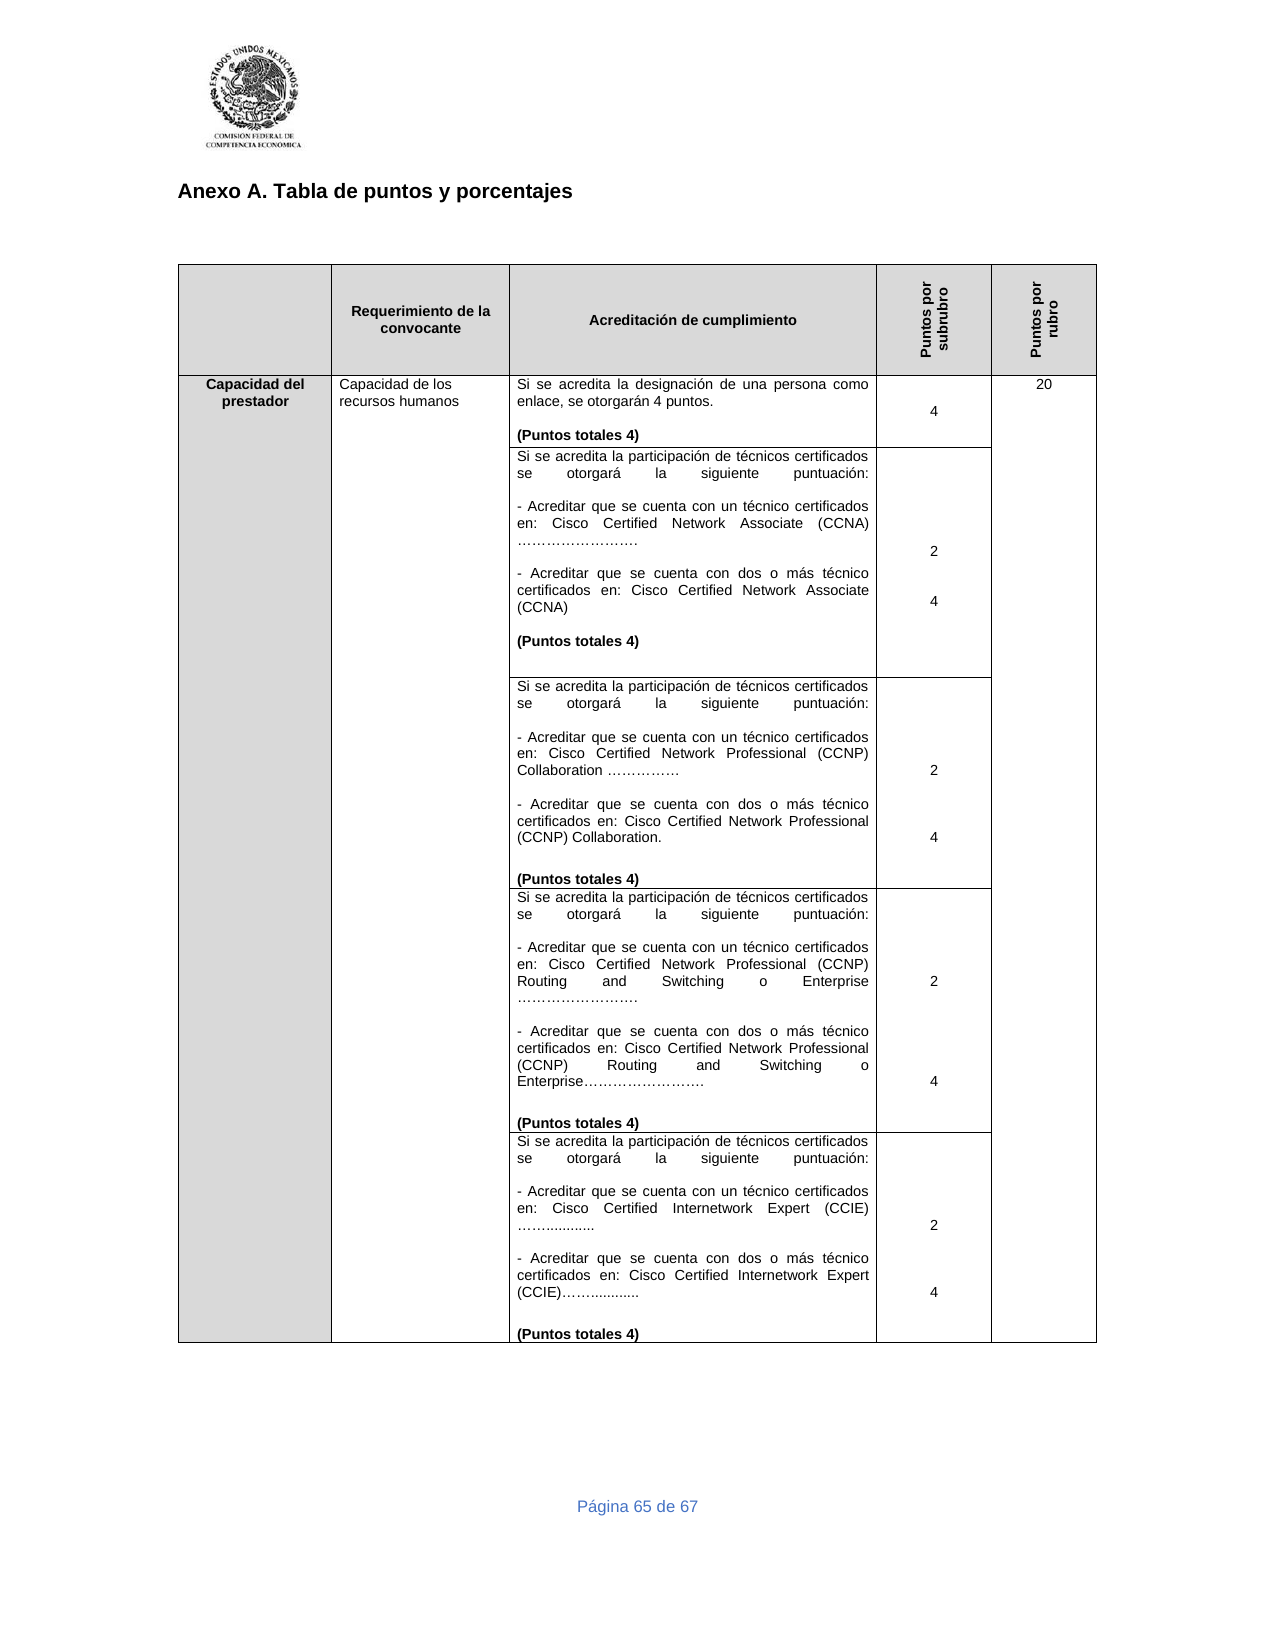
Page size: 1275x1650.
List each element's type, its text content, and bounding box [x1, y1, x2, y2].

table_cell Capacidad de los recursos humanos [332, 376, 509, 1342]
table_cell Si se acredita la participación de técnicos certificados se otorgará la siguiente puntuación: - Acreditar que se cuenta con un técnico certificados en: Cisco Certified Network Professional (CCNP) Collaboration …………… - Acreditar que se cuenta con dos o más técnico certificados en: Cisco Certified Network Professional (CCNP) Collaboration. (Puntos totales 4) [510, 678, 876, 887]
picture [188, 45, 322, 151]
table_header Puntos por rubro [992, 265, 1096, 375]
table_cell Si se acredita la participación de técnicos certificados se otorgará la siguiente puntuación: - Acreditar que se cuenta con un técnico certificados en: Cisco Certified Network Professional (CCNP) Routing and Switching o Enterprise ……………………. - Acreditar que se cuenta con dos o más técnico certificados en: Cisco Certified Network Professional (CCNP) Routing and Switching o Enterprise……………………. (Puntos totales 4) [510, 889, 876, 1132]
table_header Requerimiento de la convocante [332, 265, 509, 375]
table_cell Capacidad del prestador [179, 376, 331, 1342]
table_cell 2 4 [877, 448, 991, 677]
table_header [179, 265, 331, 375]
table_cell Si se acredita la participación de técnicos certificados se otorgará la siguiente puntuación: - Acreditar que se cuenta con un técnico certificados en: Cisco Certified Internetwork Expert (CCIE)……............ - Acreditar que se cuenta con dos o más técnico certificados en: Cisco Certified Internetwork Expert (CCIE)……............ (Puntos totales 4) [510, 1133, 876, 1342]
table_cell 20 [992, 376, 1096, 1342]
table_cell 2 4 [877, 678, 991, 887]
table_cell 2 4 [877, 1133, 991, 1342]
table_cell Si se acredita la designación de una persona como enlace, se otorgarán 4 puntos. (Puntos totales 4) [510, 376, 876, 447]
table_header Puntos por subrubro [877, 265, 991, 375]
table_cell Si se acredita la participación de técnicos certificados se otorgará la siguiente puntuación: - Acreditar que se cuenta con un técnico certificados en: Cisco Certified Network Associate (CCNA) ……………………. - Acreditar que se cuenta con dos o más técnico certificados en: Cisco Certified Network Associate (CCNA) (Puntos totales 4) [510, 448, 876, 677]
text Anexo A. Tabla de puntos y porcentajes [177, 179, 1098, 203]
table_cell 2 4 [877, 889, 991, 1132]
table_cell 4 [877, 376, 991, 447]
table_header Acreditación de cumplimiento [510, 265, 876, 375]
